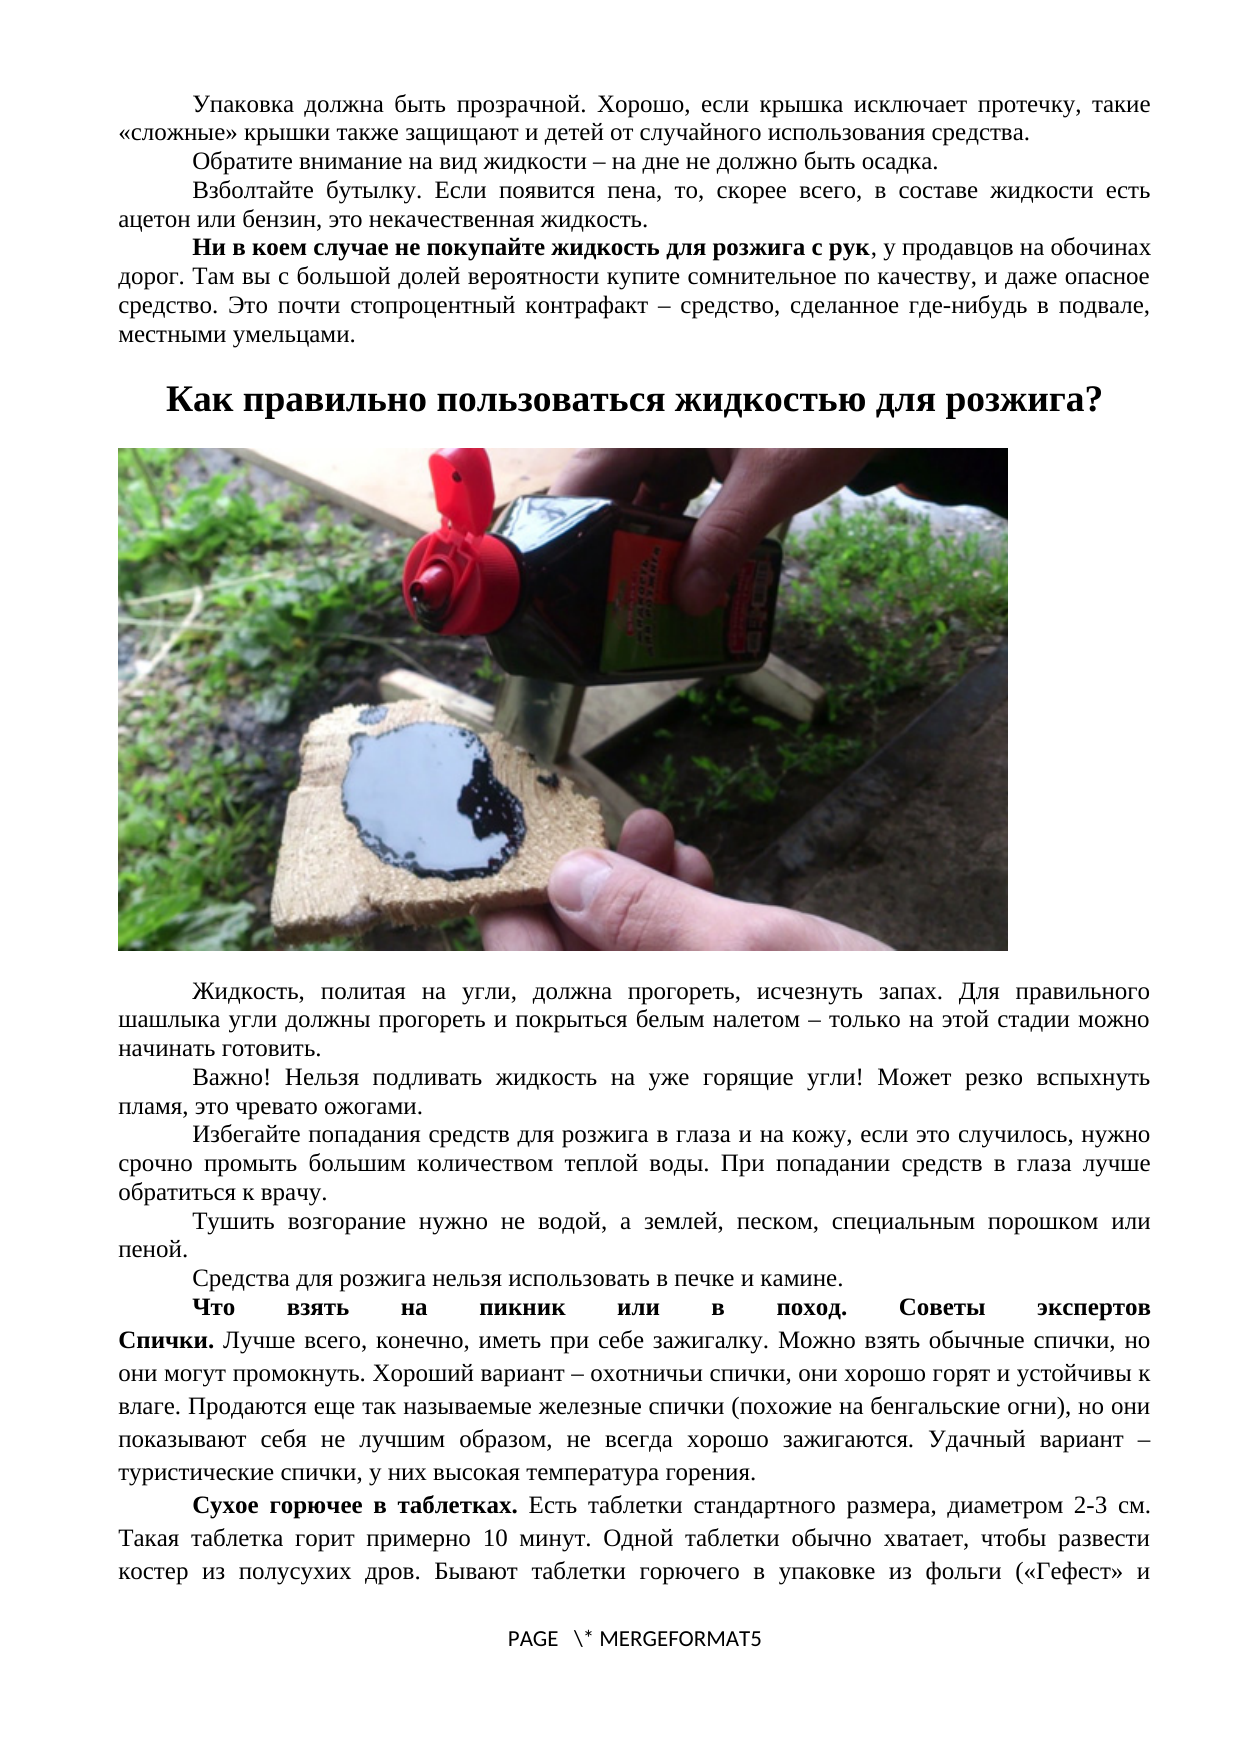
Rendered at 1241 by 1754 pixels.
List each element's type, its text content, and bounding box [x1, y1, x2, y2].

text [118, 1490, 1152, 1585]
text Избегайте попадания средств для розжига в глаза и на кожу, если это случилось, нужно срочно промыть большим количеством теплой воды. При попадании средств в глаза лучше обратиться к врачу. [118, 1119, 1152, 1206]
text Тушить возгорание нужно не водой, а землей, песком, специальным порошком или пеной. [118, 1206, 1152, 1263]
text Обратите внимание на вид жидкости – на дне не должно быть осадка. [118, 146, 1152, 175]
text Взболтайте бутылку. Если появится пена, то, скорее всего, в составе жидкости есть ацетон или бензин, это некачественная жидкость. [118, 175, 1152, 232]
picture [118, 448, 1008, 951]
text Средства для розжига нельзя использовать в печке и камине. [118, 1263, 1152, 1292]
subtitle Как правильно пользоваться жидкостью для розжига? [118, 377, 1152, 420]
text Ни в коем случае не покупайте жидкость для розжига с рук, у продавцов на обочинах дорог. Там вы с большой долей вероятности купите сомнительное по качеству, и даже опасное средство. Это почти стопроцентный контрафакт – средство, сделанное где-нибудь в подвале, местными умельцами. [118, 232, 1152, 347]
text Жидкость, политая на угли, должна прогореть, исчезнуть запах. Для правильного шашлыка угли должны прогореть и покрыться белым налетом – только на этой стадии можно начинать готовить. [118, 976, 1152, 1062]
text Что взять на пикник или в поход. Советы экспертов Спички. Лучше всего, конечно, иметь при себе зажигалку. Можно взять обычные спички, но они могут промокнуть. Хороший вариант – охотничьи спички, они хорошо горят и устойчивы к влаге. Продаются еще так называемые железные спички (похожие на бенгальские огни), но они показывают себя не лучшим образом, не всегда хорошо зажигаются. Удачный вариант – туристические спички, у них высокая температура горения. [118, 1292, 1152, 1486]
text Важно! Нельзя подливать жидкость на уже горящие угли! Может резко вспыхнуть пламя, это чревато ожогами. [118, 1062, 1152, 1119]
text Упаковка должна быть прозрачной. Хорошо, если крышка исключает протечку, такие «сложные» крышки также защищают и детей от случайного использования средства. [118, 89, 1152, 146]
